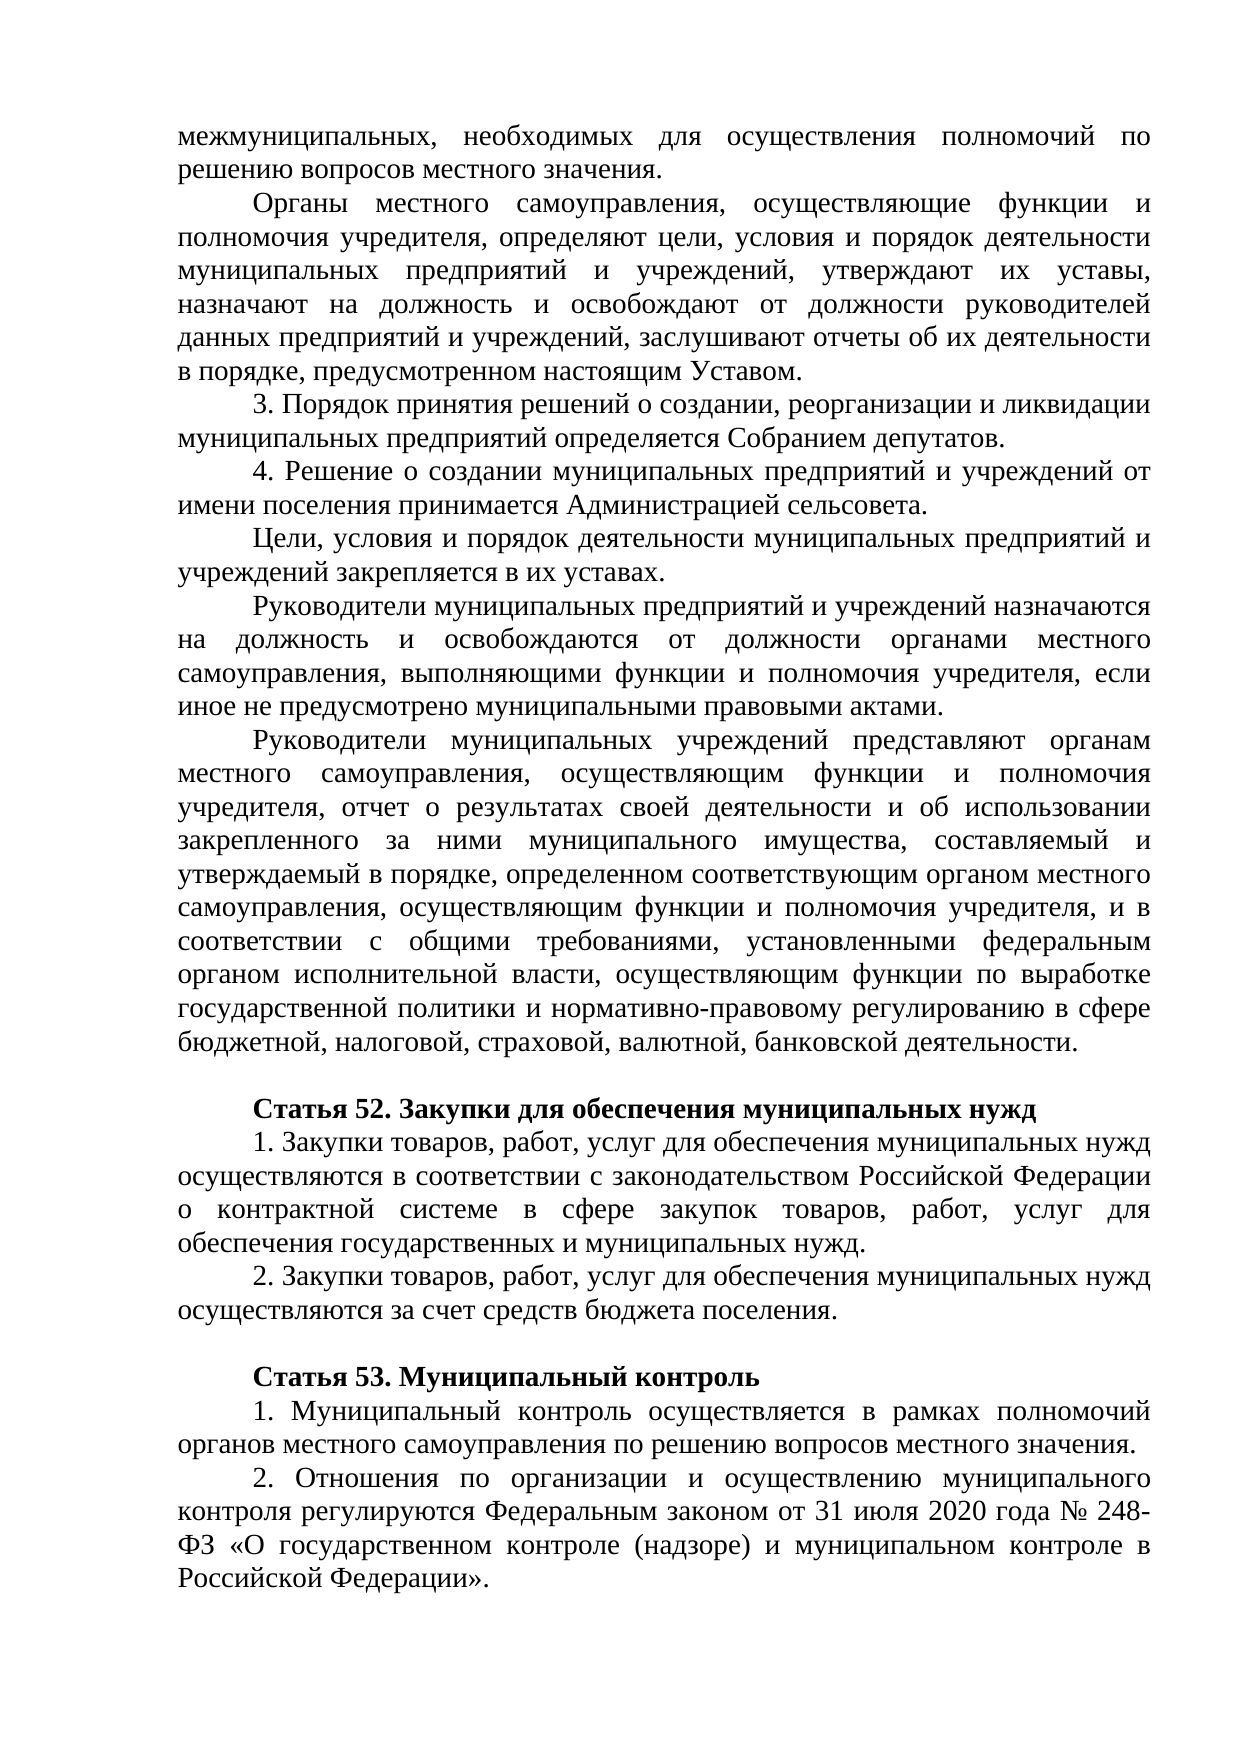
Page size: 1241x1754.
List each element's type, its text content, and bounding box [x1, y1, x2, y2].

text Цели, условия и порядок деятельности муниципальных предприятий и учреждений закрепляется в их уставах. [177, 521, 1152, 588]
text 2. Закупки товаров, работ, услуг для обеспечения муниципальных нужд осуществляются за счет средств бюджета поселения. [177, 1258, 1152, 1326]
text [177, 118, 1152, 185]
text Руководители муниципальных предприятий и учреждений назначаются на должность и освобождаются от должности органами местного самоуправления, выполняющими функции и полномочия учредителя, если иное не предусмотрено муниципальными правовыми актами. [177, 588, 1152, 722]
text Органы местного самоуправления, осуществляющие функции и полномочия учредителя, определяют цели, условия и порядок деятельности муниципальных предприятий и учреждений, утверждают их уставы, назначают на должность и освобождают от должности руководителей данных предприятий и учреждений, заслушивают отчеты об их деятельности в порядке, предусмотренном настоящим Уставом. [177, 185, 1152, 386]
text 2. Отношения по организации и осуществлению муниципального контроля регулируются Федеральным законом от 31 июля 2020 года № 248-ФЗ «О государственном контроле (надзоре) и муниципальном контроле в Российской Федерации». [177, 1460, 1152, 1594]
text Руководители муниципальных учреждений представляют органам местного самоуправления, осуществляющим функции и полномочия учредителя, отчет о результатах своей деятельности и об использовании закрепленного за ними муниципального имущества, составляемый и утверждаемый в порядке, определенном соответствующим органом местного самоуправления, осуществляющим функции и полномочия учредителя, и в соответствии с общими требованиями, установленными федеральным органом исполнительной власти, осуществляющим функции по выработке государственной политики и нормативно-правовому регулированию в сфере бюджетной, налоговой, страховой, валютной, банковской деятельности. [177, 722, 1152, 1057]
text 1. Закупки товаров, работ, услуг для обеспечения муниципальных нужд осуществляются в соответствии с законодательством Российской Федерации о контрактной системе в сфере закупок товаров, работ, услуг для обеспечения государственных и муниципальных нужд. [177, 1124, 1152, 1258]
text 4. Решение о создании муниципальных предприятий и учреждений от имени поселения принимается Администрацией сельсовета. [177, 453, 1152, 521]
text Статья 52. Закупки для обеспечения муниципальных нужд [177, 1091, 1152, 1124]
text 1. Муниципальный контроль осуществляется в рамках полномочий органов местного самоуправления по решению вопросов местного значения. [177, 1393, 1152, 1460]
text 3. Порядок принятия решений о создании, реорганизации и ликвидации муниципальных предприятий определяется Собранием депутатов. [177, 386, 1152, 453]
text Статья 53. Муниципальный контроль [177, 1359, 1152, 1393]
